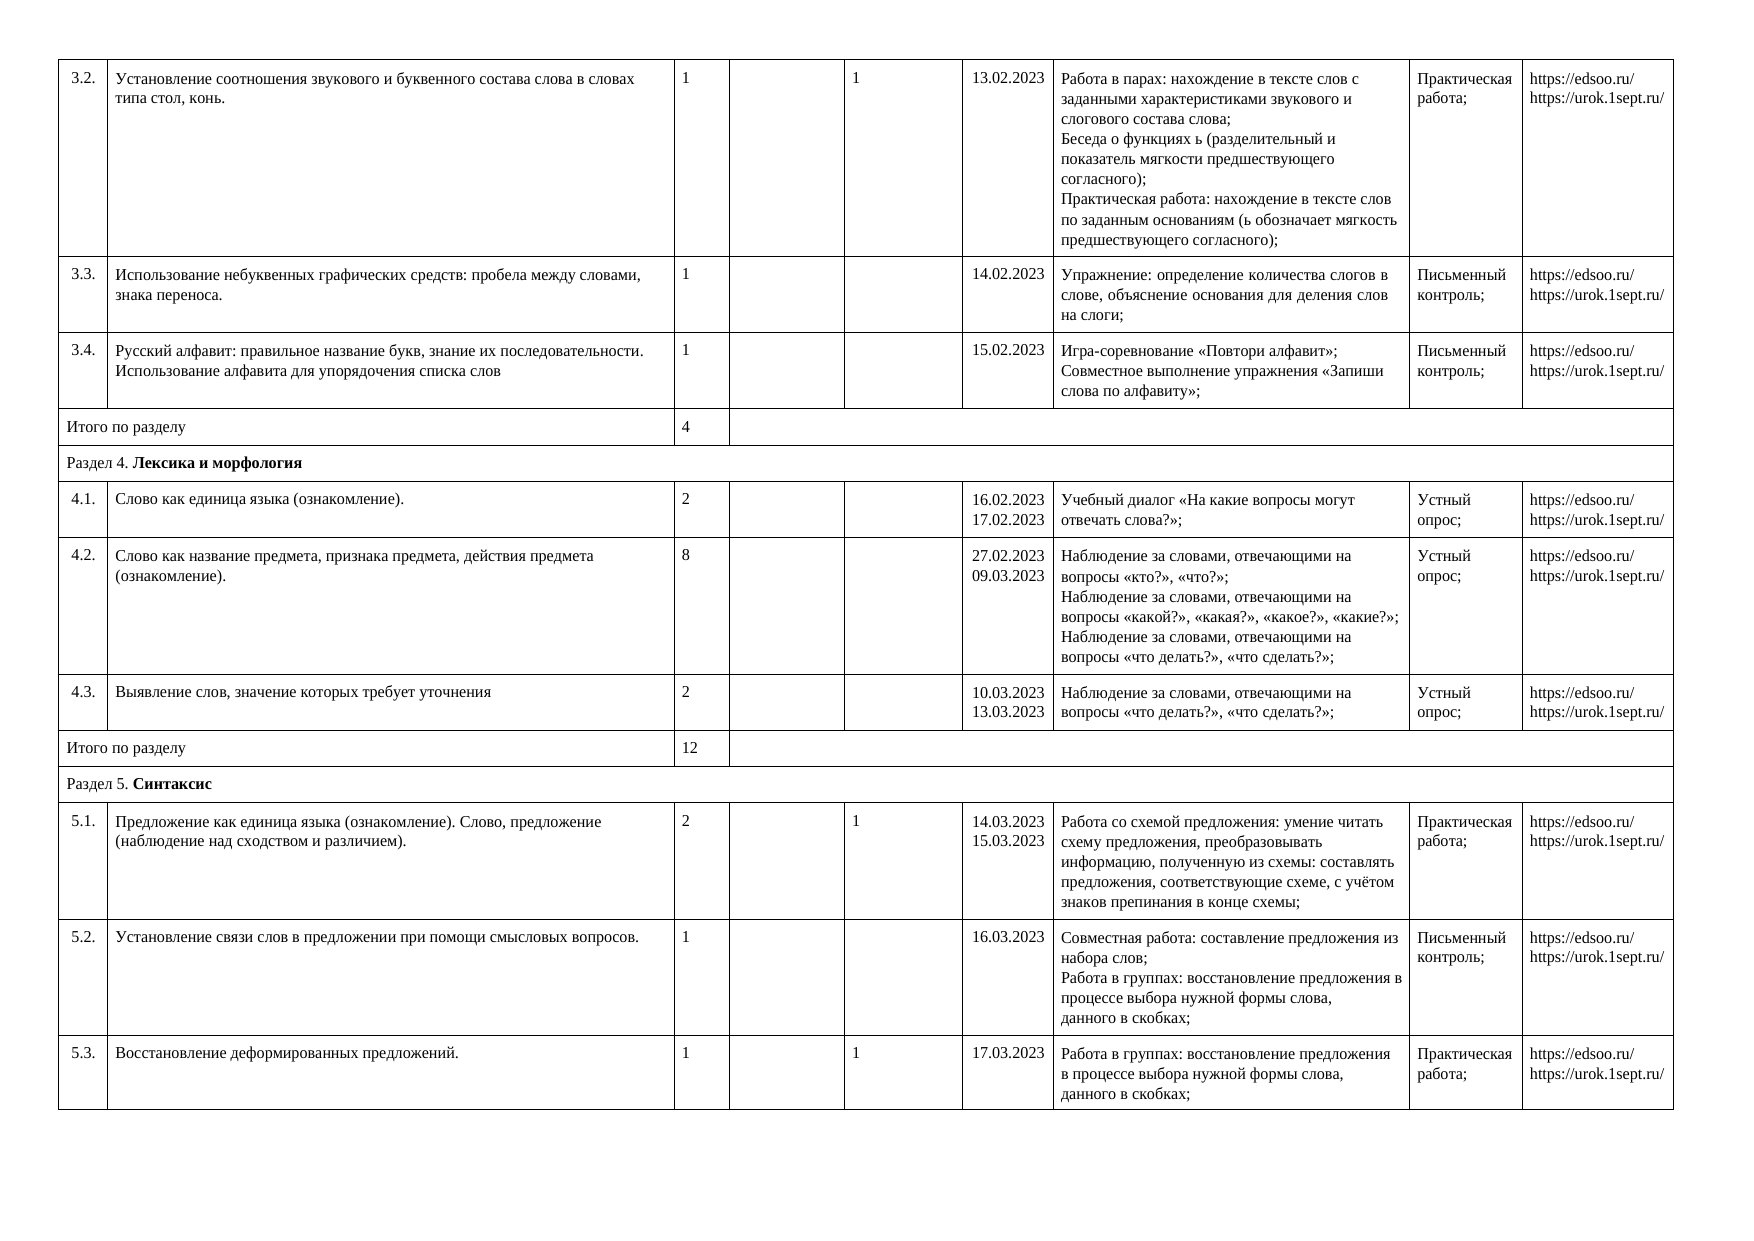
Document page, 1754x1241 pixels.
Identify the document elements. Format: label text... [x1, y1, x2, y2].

table_cell 3.3. [59, 257, 107, 332]
table_cell Раздел 4. Лексика и морфология [59, 446, 1673, 481]
table_cell Работа в группах: восстановление предложения в процессе выбора нужной формы слова, данного в скобках; [1054, 1036, 1409, 1109]
table_cell Итого по разделу [59, 731, 674, 766]
table_cell https://edsoo.ru/ https://urok.1sept.ru/ [1523, 257, 1673, 332]
table_cell 15.02.2023 [963, 333, 1053, 408]
table_cell Итого по разделу [59, 409, 674, 444]
table_cell 1 [675, 257, 729, 332]
table_cell 8 [675, 538, 729, 673]
table_cell https://edsoo.ru/ https://urok.1sept.ru/ [1523, 675, 1673, 730]
table_cell 1 [675, 1036, 729, 1109]
table_cell Письменный контроль; [1410, 920, 1522, 1035]
table_cell 2 [675, 675, 729, 730]
table_cell https://edsoo.ru/ https://urok.1sept.ru/ [1523, 538, 1673, 673]
table_cell 4 [675, 409, 729, 444]
table_cell https://edsoo.ru/ https://urok.1sept.ru/ [1523, 1036, 1673, 1109]
table_cell Устный опрос; [1410, 482, 1522, 537]
table_cell 27.02.2023 09.03.2023 [963, 538, 1053, 673]
table_cell Наблюдение за словами, отвечающими на вопросы «что делать?», «что сделать?»; [1054, 675, 1409, 730]
table_cell Русский алфавит: правильное название букв, знание их последовательности. Использование алфавита для упорядочения списка слов [108, 333, 674, 408]
table_cell 1 [675, 333, 729, 408]
table_cell 5.3. [59, 1036, 107, 1109]
table_header Работа в парах: нахождение в тексте слов с заданными характеристиками звукового и слогового состава слова; Беседа о функциях ь (разделительный и показатель мягко​сти предшествующего согласного); Практическая работа: нахождение в тексте слов по заданным основаниям (ь обозначает мягкость предшествующего согласного); [1054, 60, 1409, 256]
table_cell Установление связи слов в предложении при помощи смысловых вопросов. [108, 920, 674, 1035]
table_cell [845, 675, 962, 730]
table_cell 14.02.2023 [963, 257, 1053, 332]
table_header 1 [675, 60, 729, 256]
table_cell https://edsoo.ru/ https://urok.1sept.ru/ [1523, 333, 1673, 408]
table_cell 1 [845, 803, 962, 918]
table_cell Упражнение: определение количества слогов в слове, объяс​нение основания для деления слов на слоги; [1054, 257, 1409, 332]
table_cell Устный опрос; [1410, 675, 1522, 730]
table_cell Игра-​соревнование «Повтори алфавит»; Совместное выполнение упражнения «Запиши слова по алфавиту»; [1054, 333, 1409, 408]
table_cell Наблюдение за словами, отвечающими на вопросы «кто?», «что?»; Наблюдение за словами, отвечающими на вопросы «какой?», «какая?», «какое?», «какие?»; Наблюдение за словами, отвечающими на вопросы «что делать?», «что сделать?»; [1054, 538, 1409, 673]
table_cell Выявление слов, значение которых требует уточнения [108, 675, 674, 730]
table_cell Совместная работа: составление предложения из набора слов; Работа в группах: восстановление предложения в процессе выбора нужной формы слова, данного в скобках; [1054, 920, 1409, 1035]
table_cell Учебный диалог «На какие вопросы могут отвечать слова?»; [1054, 482, 1409, 537]
table_header 13.02.2023 [963, 60, 1053, 256]
table_cell [845, 257, 962, 332]
table_cell [730, 409, 1673, 444]
table_cell 4.3. [59, 675, 107, 730]
table_cell Восстановление деформированных предложений. [108, 1036, 674, 1109]
table_cell [730, 538, 844, 673]
table_cell Письменный контроль; [1410, 257, 1522, 332]
table_cell Практическая работа; [1410, 1036, 1522, 1109]
table_cell Слово как единица языка (ознакомление). [108, 482, 674, 537]
table_cell 4.1. [59, 482, 107, 537]
table_cell 1 [675, 920, 729, 1035]
table_cell [730, 920, 844, 1035]
table_header 1 [845, 60, 962, 256]
table_cell https://edsoo.ru/ https://urok.1sept.ru/ [1523, 482, 1673, 537]
table_header [730, 60, 844, 256]
table_header Практическая работа; [1410, 60, 1522, 256]
table_cell Слово как название предмета, признака предмета, действия предмета (ознакомление). [108, 538, 674, 673]
table_cell 14.03.2023 15.03.2023 [963, 803, 1053, 918]
table_cell 2 [675, 482, 729, 537]
table_cell Письменный контроль; [1410, 333, 1522, 408]
table_cell Практическая работа; [1410, 803, 1522, 918]
table_cell 5.2. [59, 920, 107, 1035]
table_cell 16.03.2023 [963, 920, 1053, 1035]
table_header Установление соотношения звукового и буквенного состава слова в словах типа стол, конь. [108, 60, 674, 256]
table_cell 16.02.2023 17.02.2023 [963, 482, 1053, 537]
table_cell 2 [675, 803, 729, 918]
table_cell [845, 333, 962, 408]
table_cell 4.2. [59, 538, 107, 673]
table_cell 5.1. [59, 803, 107, 918]
table_cell Раздел 5. Синтаксис [59, 767, 1673, 802]
table_cell 12 [675, 731, 729, 766]
table_cell Использование небуквенных графических средств: пробела между словами, знака переноса. [108, 257, 674, 332]
table_cell https://edsoo.ru/ https://urok.1sept.ru/ [1523, 920, 1673, 1035]
table_cell [730, 675, 844, 730]
table_cell 1 [845, 1036, 962, 1109]
table_cell [730, 803, 844, 918]
table_cell [730, 333, 844, 408]
table_cell [730, 1036, 844, 1109]
table_cell Предложение как единица языка (ознакомление). Слово, предложение (наблюдение над сходством и различием). [108, 803, 674, 918]
table_header 3.2. [59, 60, 107, 256]
table_cell 10.03.2023 13.03.2023 [963, 675, 1053, 730]
table_cell [845, 538, 962, 673]
table_cell [730, 257, 844, 332]
table_header https://edsoo.ru/ https://urok.1sept.ru/ [1523, 60, 1673, 256]
table_cell Работа со схемой предложения: умение читать схему предло​жения, преобразовывать информацию, полученную из схемы: составлять предложения, соответствующие схеме, с учётом знаков препинания в конце схемы; [1054, 803, 1409, 918]
table_cell [845, 482, 962, 537]
table_cell [730, 731, 1673, 766]
table_cell [845, 920, 962, 1035]
table_cell 17.03.2023 [963, 1036, 1053, 1109]
table_cell [730, 482, 844, 537]
table_cell 3.4. [59, 333, 107, 408]
table_cell Устный опрос; [1410, 538, 1522, 673]
table_cell https://edsoo.ru/ https://urok.1sept.ru/ [1523, 803, 1673, 918]
